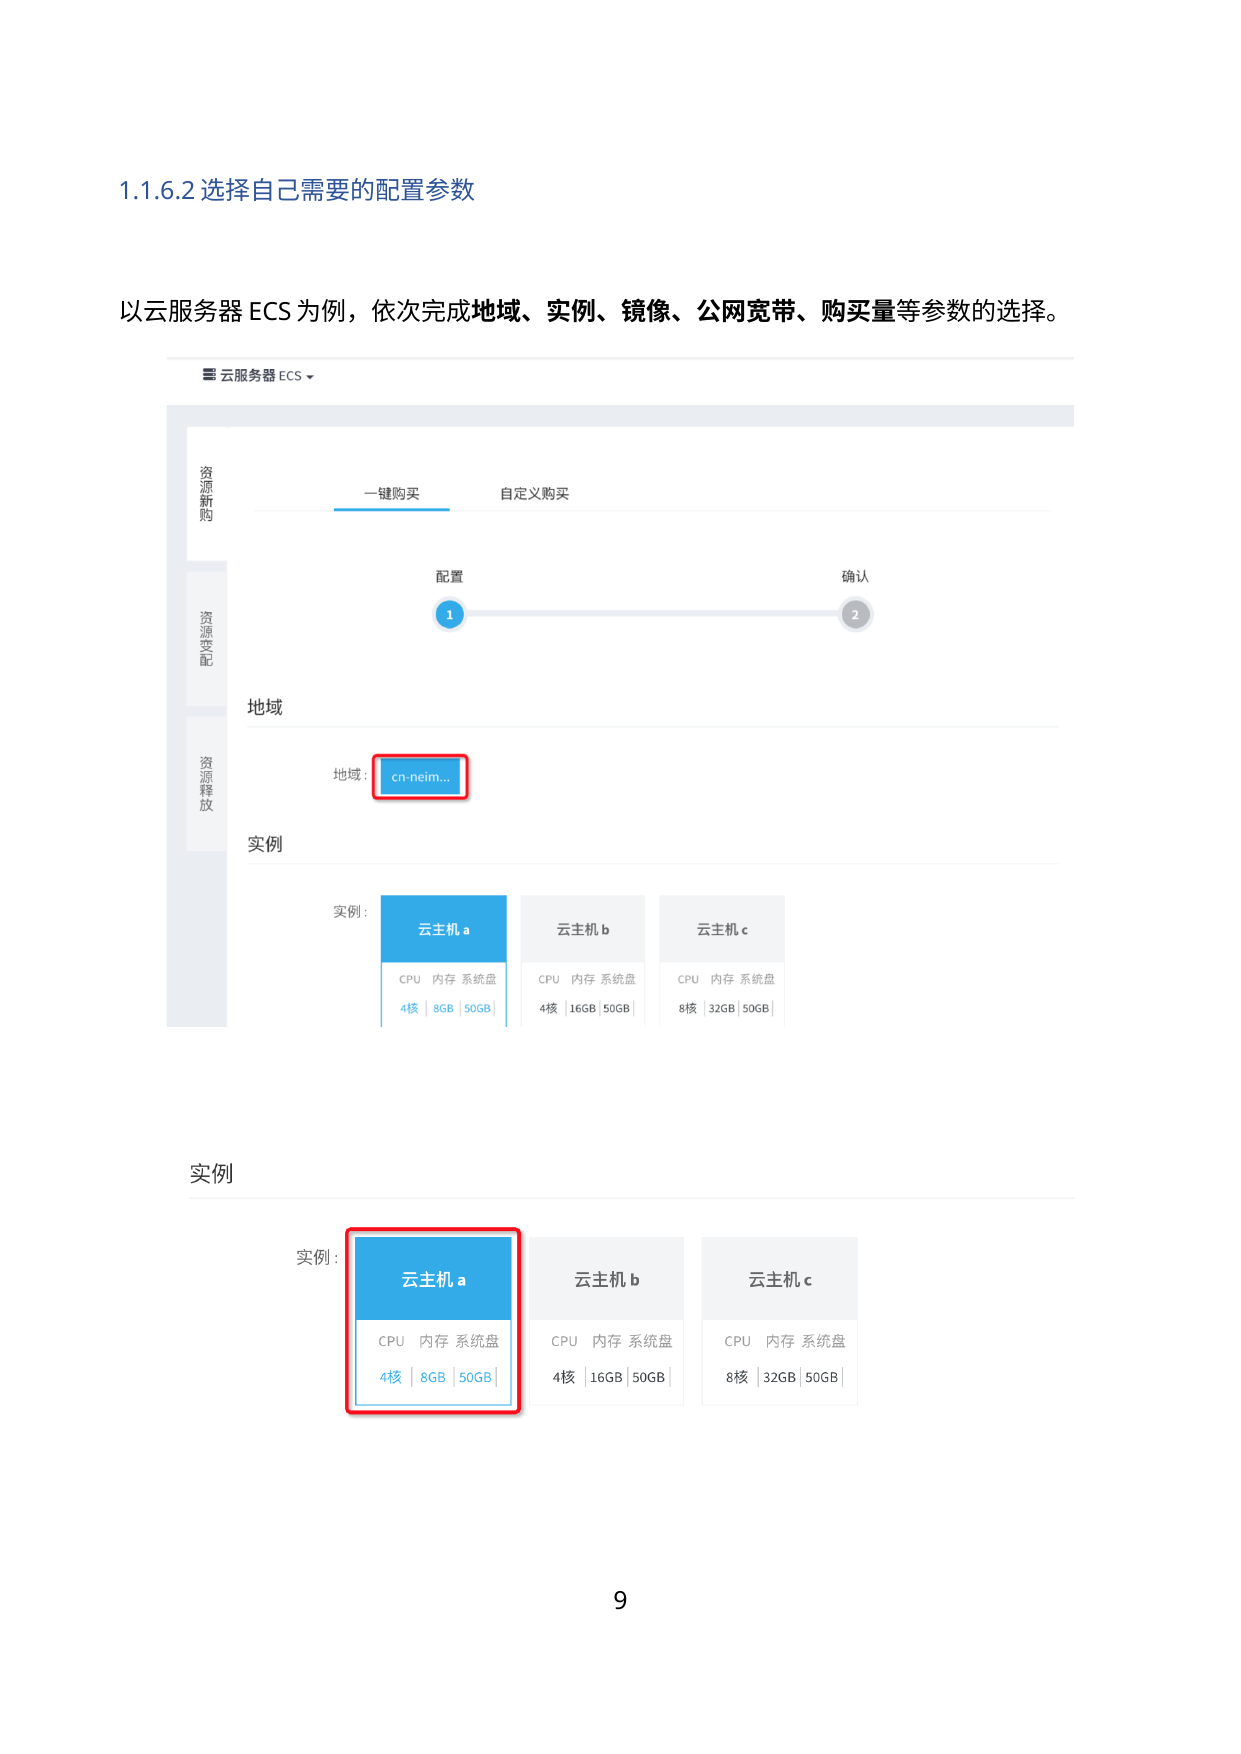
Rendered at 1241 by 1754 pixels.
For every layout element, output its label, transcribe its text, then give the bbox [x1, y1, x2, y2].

text 以云服务器ECS为例，依次完成地域、实例、镜像、公网宽带、购买量等参数的选择。 [118, 275, 1122, 344]
picture [166, 356, 1074, 1027]
subtitle 1.1.6.2选择自己需要的配置参数 [118, 154, 1122, 223]
picture [165, 1153, 1075, 1458]
